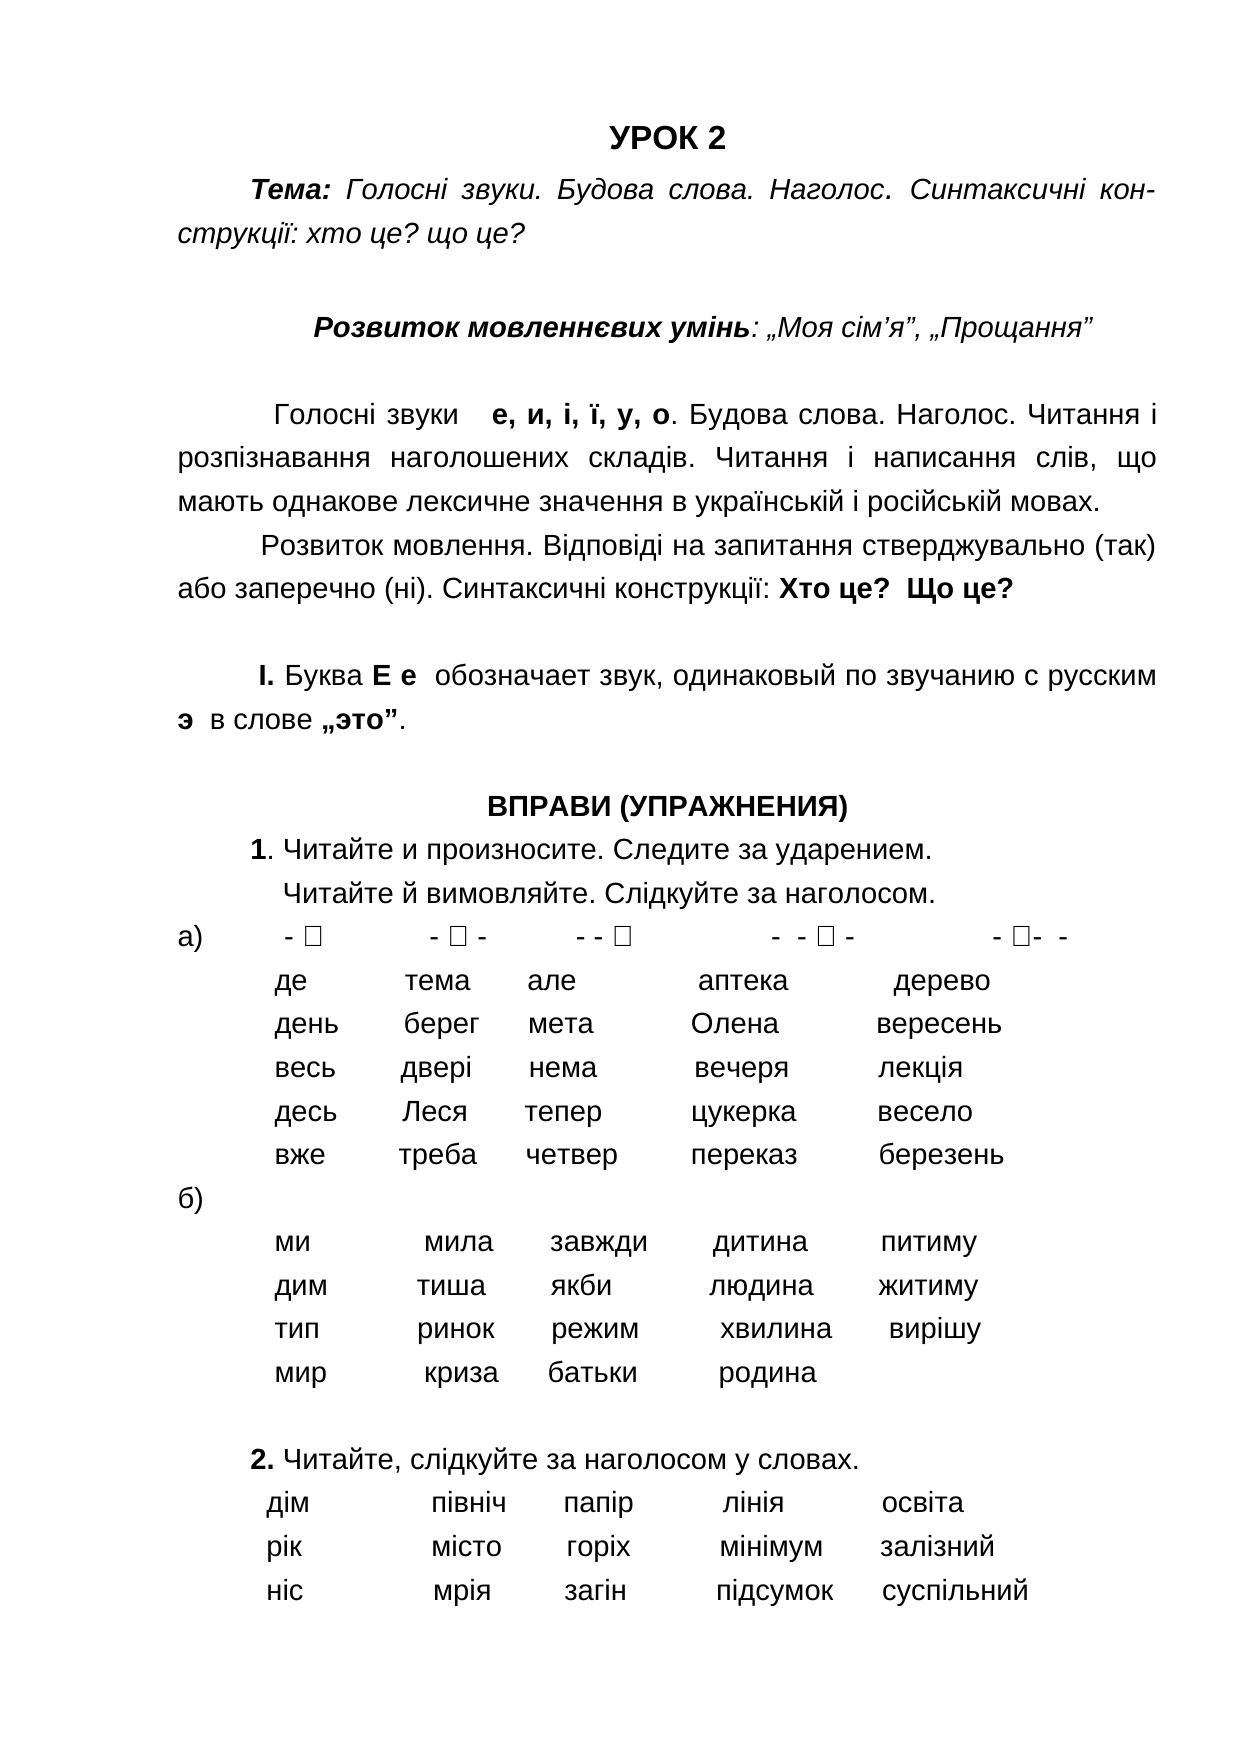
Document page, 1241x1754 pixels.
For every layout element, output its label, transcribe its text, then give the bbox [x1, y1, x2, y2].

text ніс мрія загін підсумок суспільний [177, 1573, 1158, 1606]
text дим тиша якби людина житиму [177, 1268, 1158, 1301]
text 2. Читайте, слідкуйте за наголосом у словах. [177, 1442, 1158, 1476]
text Читайте й вимовляйте. Слідкуйте за наголосом. [177, 876, 1158, 909]
text ми мила завжди дитина питиму [177, 1224, 1158, 1258]
text б) [177, 1181, 1158, 1214]
text Розвиток мовлення. Відповіді на запитання стверджувально (так) або заперечно (ні). Синтаксичні конструкції: Хто це? Що це? [177, 528, 1158, 605]
text 1. Читайте и произносите. Следите за ударением. [177, 832, 1158, 866]
text вже треба четвер переказ березень [177, 1137, 1158, 1171]
text день берег мета Олена вересень [177, 1007, 1158, 1040]
text мир криза батьки родина [177, 1355, 1158, 1388]
text десь Леся тепер цукерка весело [177, 1094, 1158, 1127]
text Розвиток мовленнєвих умінь: „Моя сім’я”, „Прощання” [177, 310, 1158, 343]
text УРОК 2 [177, 118, 1158, 157]
text І. Буква Е е обозначает звук, одинаковый по звучанию с русским э в слове „это”. [177, 658, 1158, 735]
text дім північ папір лінія освіта [177, 1486, 1158, 1519]
text а) - - - - - - - - - - - [177, 919, 1158, 953]
text ВПРАВИ (УПРАЖНЕНИЯ) [177, 789, 1158, 822]
text рік місто горіх мінімум залізний [177, 1529, 1158, 1563]
text де тема але аптека дерево [177, 963, 1158, 997]
text весь двері нема вечеря лекція [177, 1050, 1158, 1084]
text тип ринок режим хвилина вирішу [177, 1311, 1158, 1345]
text Голосні звуки е, и, і, ї, у, о. Будова слова. Наголос. Читання і розпізнавання наголошених складів. Читання і написання слів, що мають однакове лексичне значення в українській і російській мовах. [177, 397, 1158, 518]
text Тема: Голосні звуки. Будова слова. Наголос. Синтаксичні кон-струкції: хто це? що це? [177, 168, 1158, 250]
